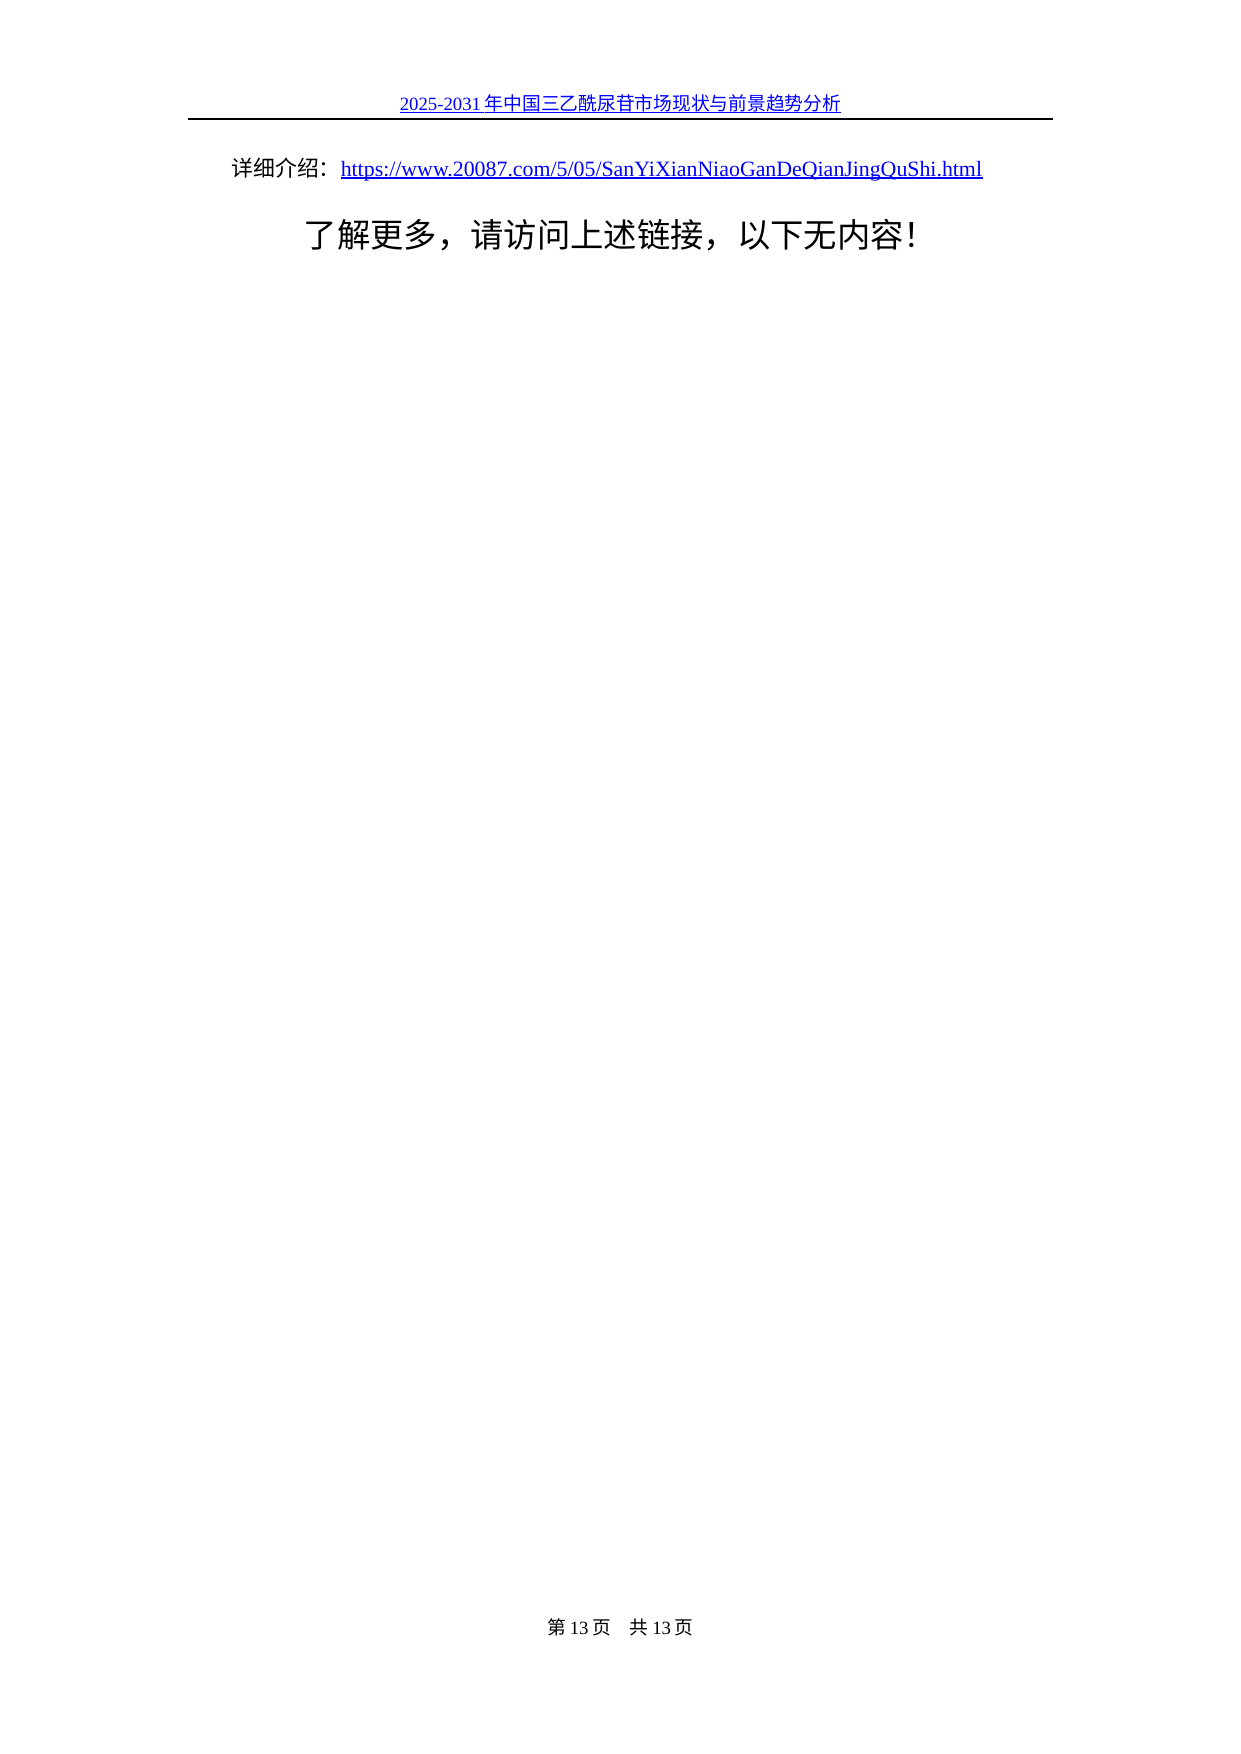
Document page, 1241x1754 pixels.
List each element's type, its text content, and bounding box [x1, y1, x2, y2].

text 详细介绍：https://www.20087.com/5/05/SanYiXianNiaoGanDeQianJingQuShi.html [187, 150, 1053, 183]
title 了解更多，请访问上述链接，以下无内容！ [187, 200, 1053, 265]
